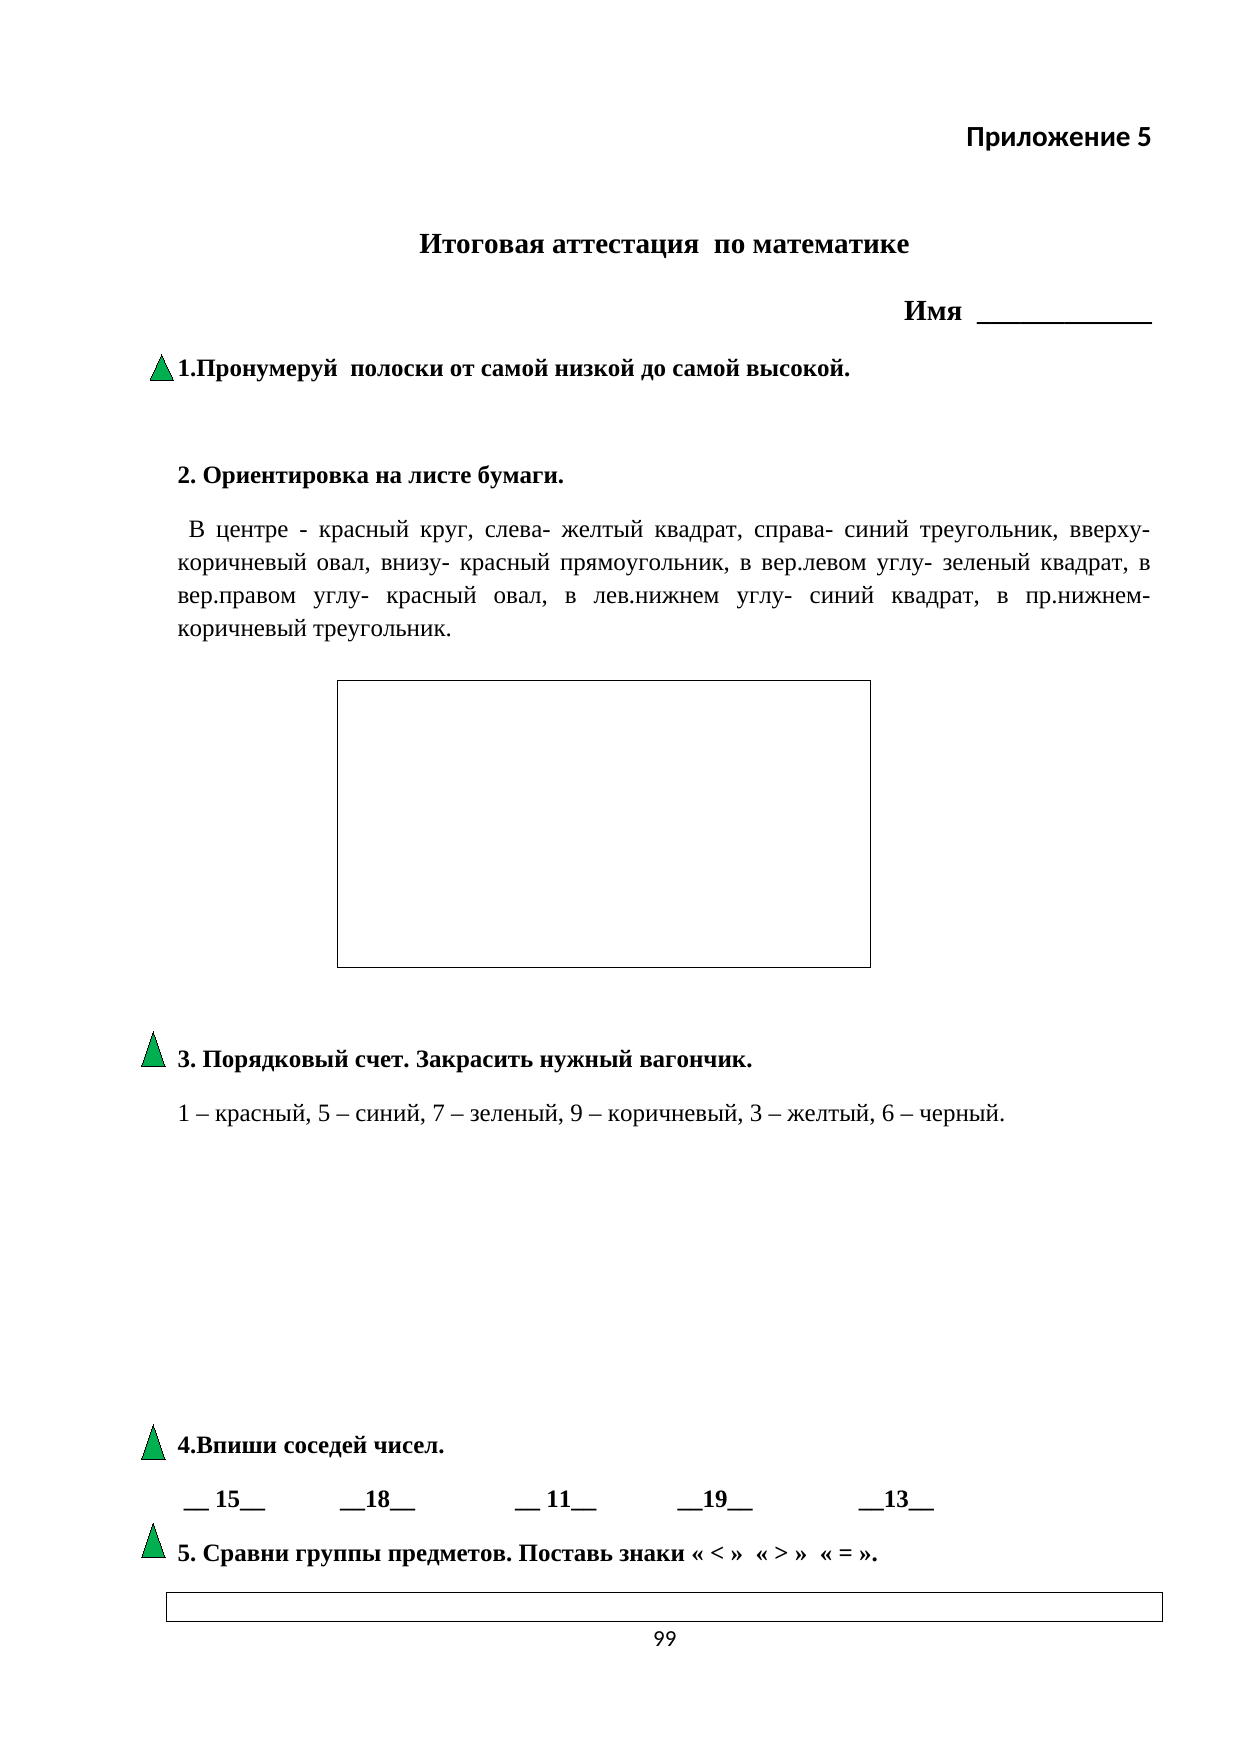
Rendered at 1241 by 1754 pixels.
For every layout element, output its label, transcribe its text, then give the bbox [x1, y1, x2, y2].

text 3. Порядковый счет. Закрасить нужный вагончик. [177, 1044, 1152, 1073]
text Приложение 5 [177, 118, 1152, 154]
text __ 15__ __18__ __ 11__ __19__ __13__ [177, 1484, 1152, 1513]
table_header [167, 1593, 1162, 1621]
text 1.Пронумеруй полоски от самой низкой до самой высокой. [177, 353, 1152, 381]
text Итоговая аттестация по математике [177, 226, 1152, 260]
text 1 – красный, 5 – синий, 7 – зеленый, 9 – коричневый, 3 – желтый, 6 – черный. [177, 1098, 1152, 1127]
text 5. Сравни группы предметов. Поставь знаки « < » « > » « = ». [177, 1538, 1152, 1566]
text 4.Впиши соседей чисел. [177, 1430, 1152, 1459]
text 2. Ориентировка на листе бумаги. [177, 460, 1152, 489]
text Имя ____________ [177, 293, 1152, 327]
text В центре - красный круг, слева- желтый квадрат, справа- синий треугольник, вверху- коричневый овал, внизу- красный прямоугольник, в вер.левом углу- зеленый квадрат, в вер.правом углу- красный овал, в лев.нижнем углу- синий квадрат, в пр.нижнем- коричневый треугольник. [177, 514, 1152, 642]
